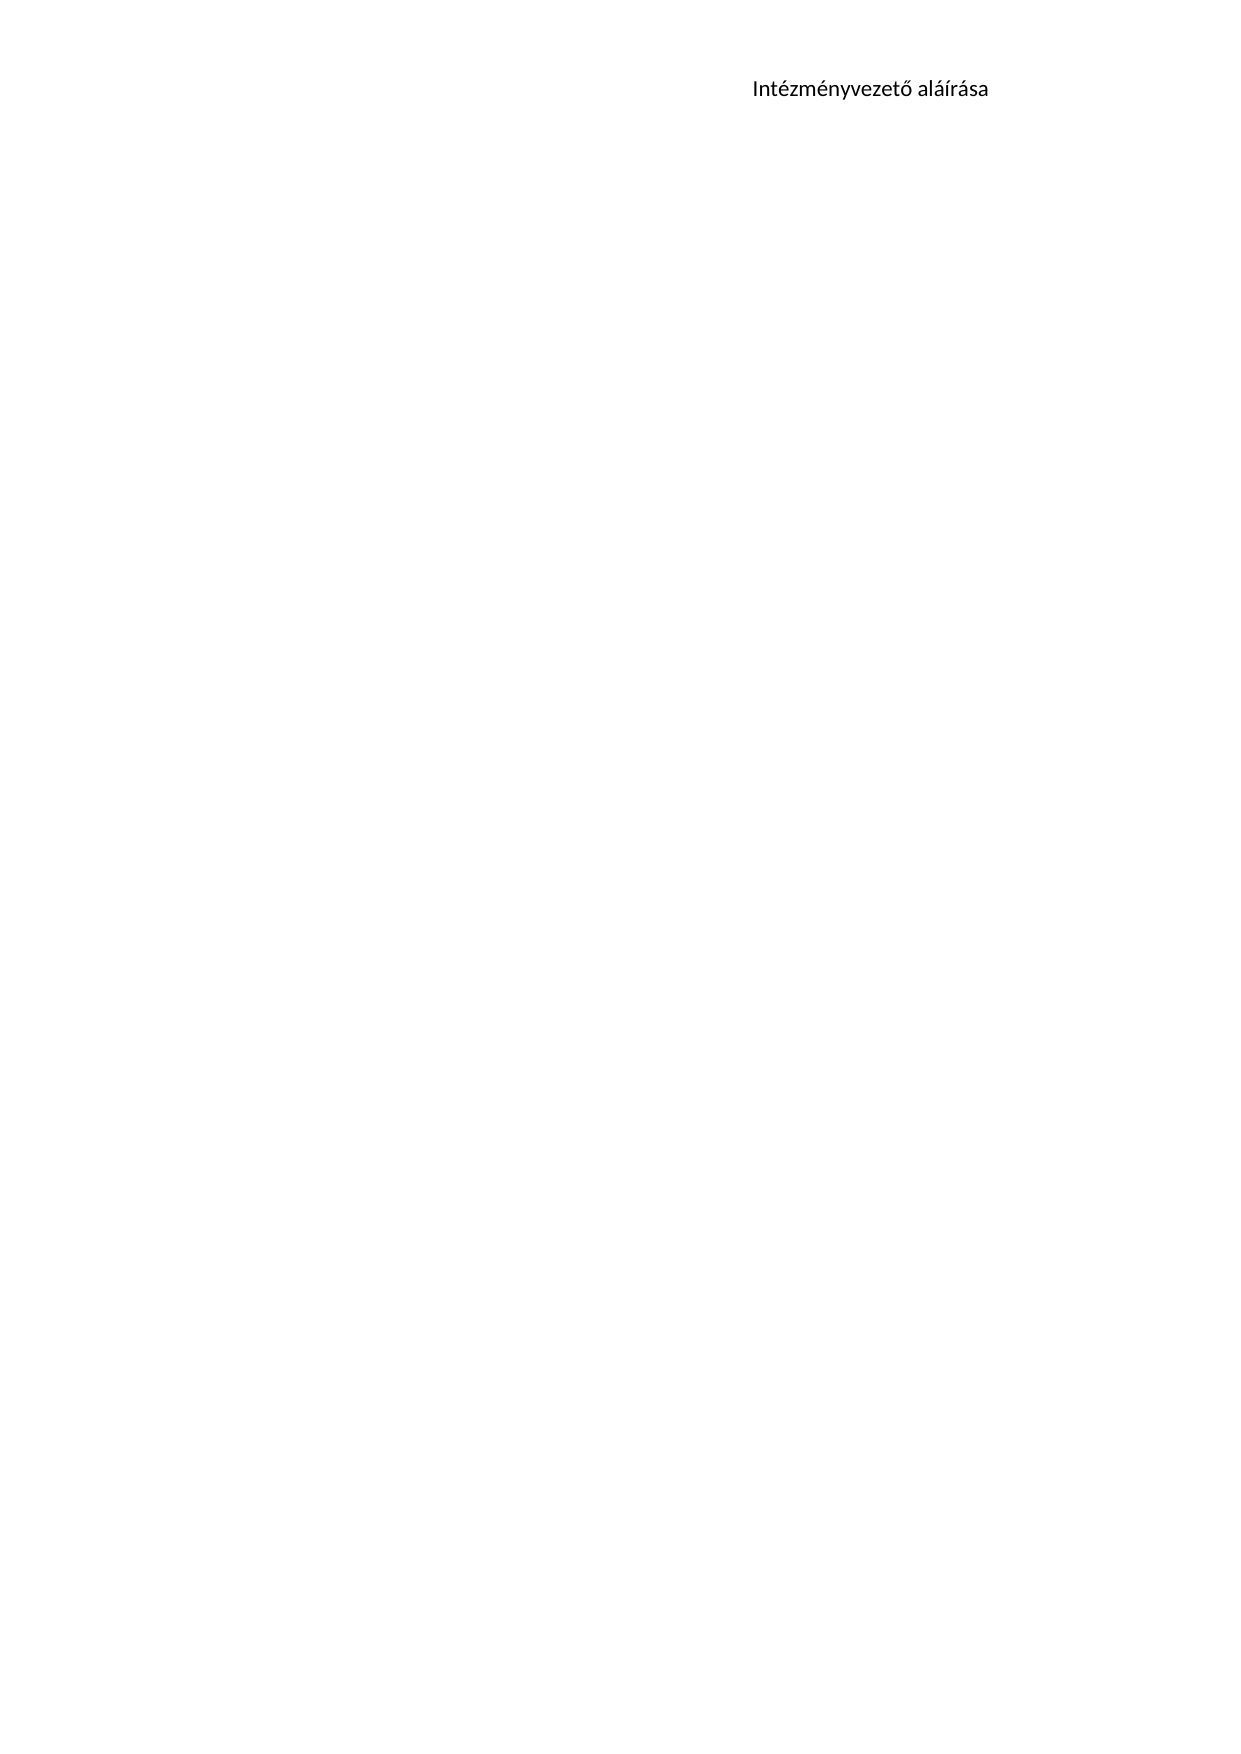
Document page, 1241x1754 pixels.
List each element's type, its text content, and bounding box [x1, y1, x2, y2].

text Intézményvezető aláírása [679, 74, 1152, 102]
